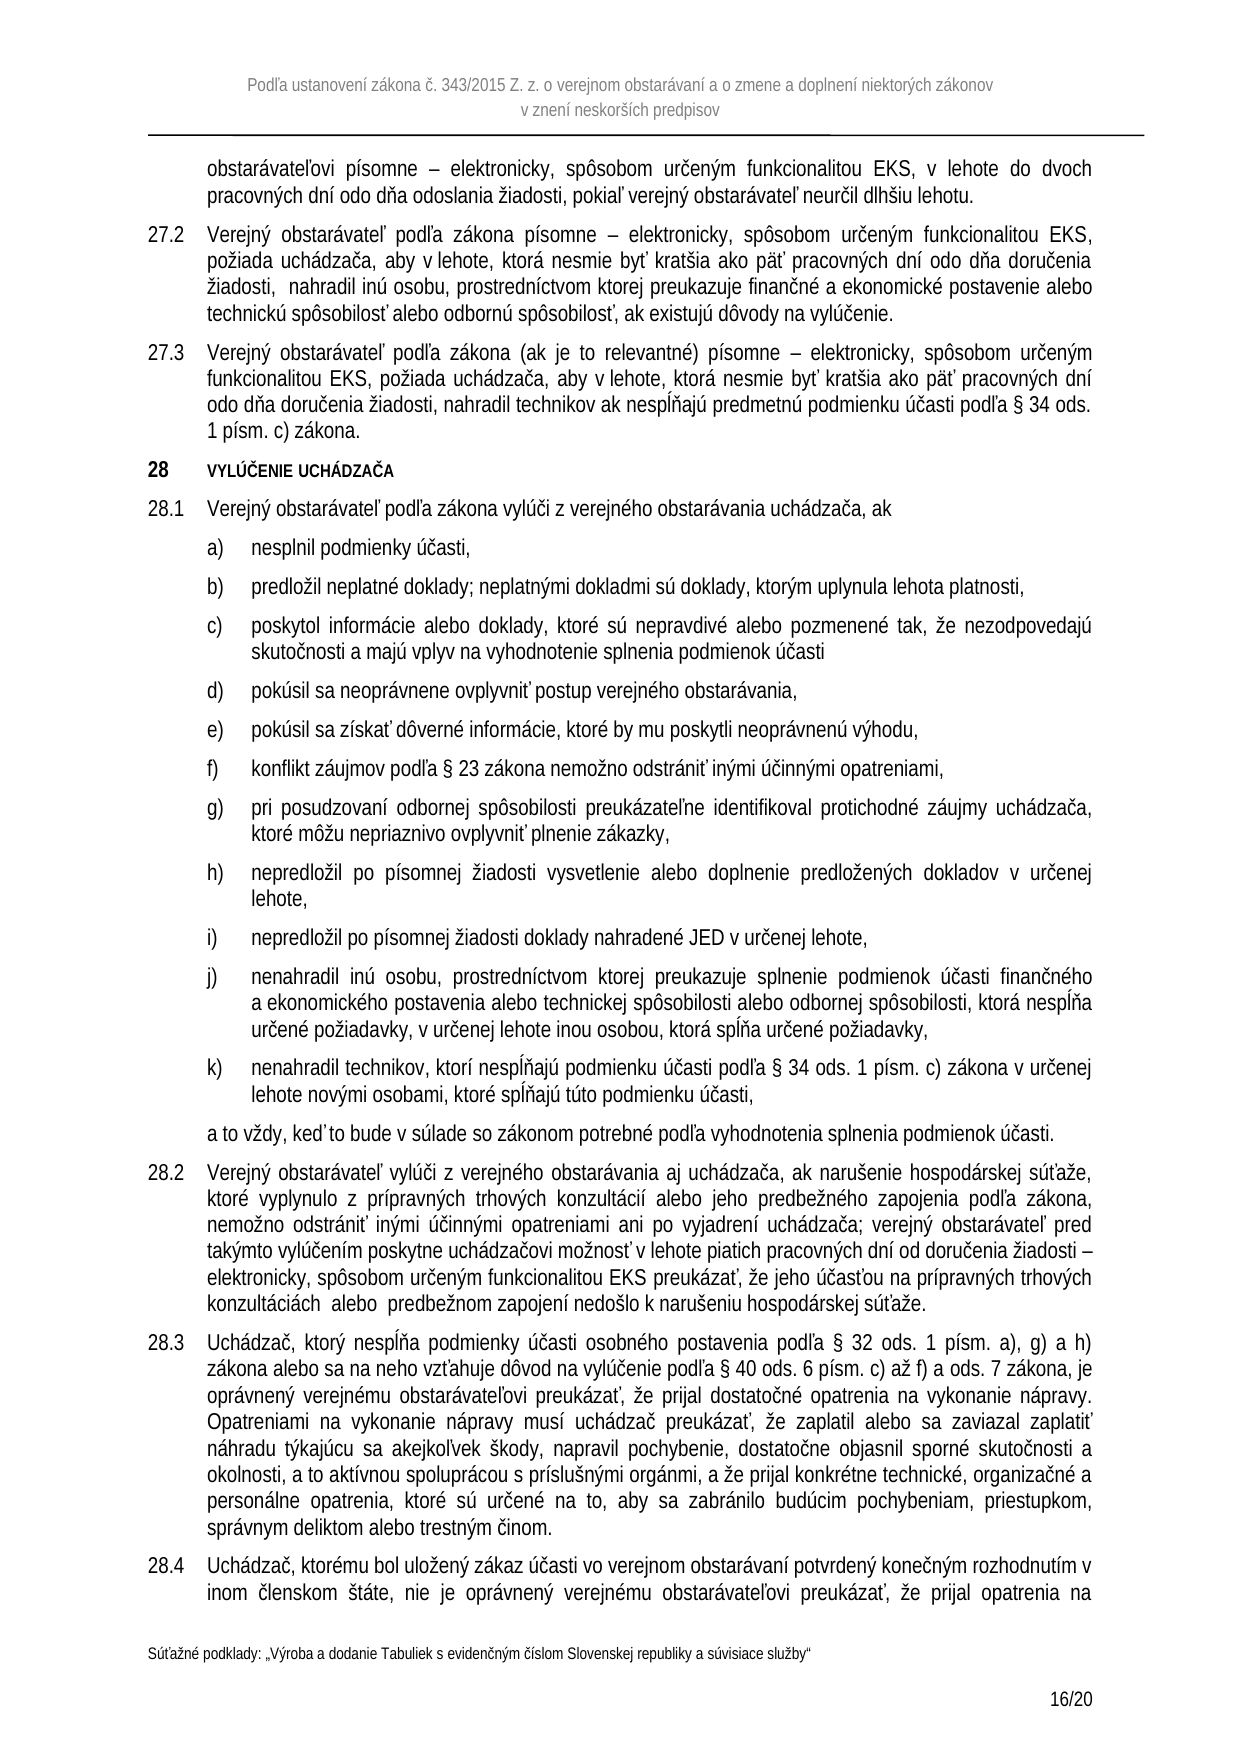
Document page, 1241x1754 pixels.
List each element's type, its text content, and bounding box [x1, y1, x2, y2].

list Verejný obstarávateľ vylúči z verejného obstarávania aj uchádzača, ak narušenie hospodárskej súťaže, ktoré vyplynulo z prípravných trhových konzultácií alebo jeho predbežného zapojenia podľa zákona, nemožno odstrániť inými účinnými opatreniami ani po vyjadrení uchádzača; verejný obstarávateľ pred takýmto vylúčením poskytne uchádzačovi možnosť v lehote piatich pracovných dní od doručenia žiadosti – elektronicky, spôsobom určeným funkcionalitou EKS preukázať, že jeho účasťou na prípravných trhových konzultáciách alebo predbežnom zapojení nedošlo k narušeniu hospodárskej súťaže. [148, 1158, 1092, 1317]
list nepredložil po písomnej žiadosti vysvetlenie alebo doplnenie predložených dokladov v určenej lehote, [207, 859, 1092, 911]
list nenahradil inú osobu, prostredníctvom ktorej preukazuje splnenie podmienok účasti finančného a ekonomického postavenia alebo technickej spôsobilosti alebo odbornej spôsobilosti, ktorá nespĺňa určené požiadavky, v určenej lehote inou osobou, ktorá spĺňa určené požiadavky, [207, 963, 1092, 1042]
list poskytol informácie alebo doklady, ktoré sú nepravdivé alebo pozmenené tak, že nezodpovedajú skutočnosti a majú vplyv na vyhodnotenie splnenia podmienok účasti [207, 612, 1092, 664]
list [148, 155, 1092, 208]
list Verejný obstarávateľ podľa zákona (ak je to relevantné) písomne – elektronicky, spôsobom určeným funkcionalitou EKS, požiada uchádzača, aby v lehote, ktorá nesmie byť kratšia ako päť pracovných dní odo dňa doručenia žiadosti, nahradil technikov ak nespĺňajú predmetnú podmienku účasti podľa § 34 ods. 1 písm. c) zákona. [148, 338, 1092, 444]
list Uchádzač, ktorý nespĺňa podmienky účasti osobného postavenia podľa § 32 ods. 1 písm. a), g) a h) zákona alebo sa na neho vzťahuje dôvod na vylúčenie podľa § 40 ods. 6 písm. c) až f) a ods. 7 zákona, je oprávnený verejnému obstarávateľovi preukázať, že prijal dostatočné opatrenia na vykonanie nápravy. Opatreniami na vykonanie nápravy musí uchádzač preukázať, že zaplatil alebo sa zaviazal zaplatiť náhradu týkajúcu sa akejkoľvek škody, napravil pochybenie, dostatočne objasnil sporné skutočnosti a okolnosti, a to aktívnou spoluprácou s príslušnými orgánmi, a že prijal konkrétne technické, organizačné a personálne opatrenia, ktoré sú určené na to, aby sa zabránilo budúcim pochybeniam, priestupkom, správnym deliktom alebo trestným činom. [148, 1329, 1092, 1540]
list predložil neplatné doklady; neplatnými dokladmi sú doklady, ktorým uplynula lehota platnosti, [207, 573, 1092, 599]
list pokúsil sa získať dôverné informácie, ktoré by mu poskytli neoprávnenú výhodu, [207, 716, 1092, 742]
list pokúsil sa neoprávnene ovplyvniť postup verejného obstarávania, [207, 677, 1092, 703]
list vylúčenie uchádzača [148, 456, 1092, 483]
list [148, 1552, 1092, 1605]
list pri posudzovaní odbornej spôsobilosti preukázateľne identifikoval protichodné záujmy uchádzača, ktoré môžu nepriaznivo ovplyvniť plnenie zákazky, [207, 793, 1092, 846]
list Verejný obstarávateľ podľa zákona vylúči z verejného obstarávania uchádzača, ak [148, 495, 1092, 522]
list konflikt záujmov podľa § 23 zákona nemožno odstrániť inými účinnými opatreniami, [207, 755, 1092, 781]
list nepredložil po písomnej žiadosti doklady nahradené JED v určenej lehote, [207, 924, 1092, 950]
list nenahradil technikov, ktorí nespĺňajú podmienku účasti podľa § 34 ods. 1 písm. c) zákona v určenej lehote novými osobami, ktoré spĺňajú túto podmienku účasti, [207, 1054, 1092, 1107]
list nesplnil podmienky účasti, [207, 534, 1092, 560]
text a to vždy, keď to bude v súlade so zákonom potrebné podľa vyhodnotenia splnenia podmienok účasti. [207, 1119, 1092, 1146]
list Verejný obstarávateľ podľa zákona písomne – elektronicky, spôsobom určeným funkcionalitou EKS, požiada uchádzača, aby v lehote, ktorá nesmie byť kratšia ako päť pracovných dní odo dňa doručenia žiadosti, nahradil inú osobu, prostredníctvom ktorej preukazuje finančné a ekonomické postavenie alebo technickú spôsobilosť alebo odbornú spôsobilosť, ak existujú dôvody na vylúčenie. [148, 221, 1092, 326]
